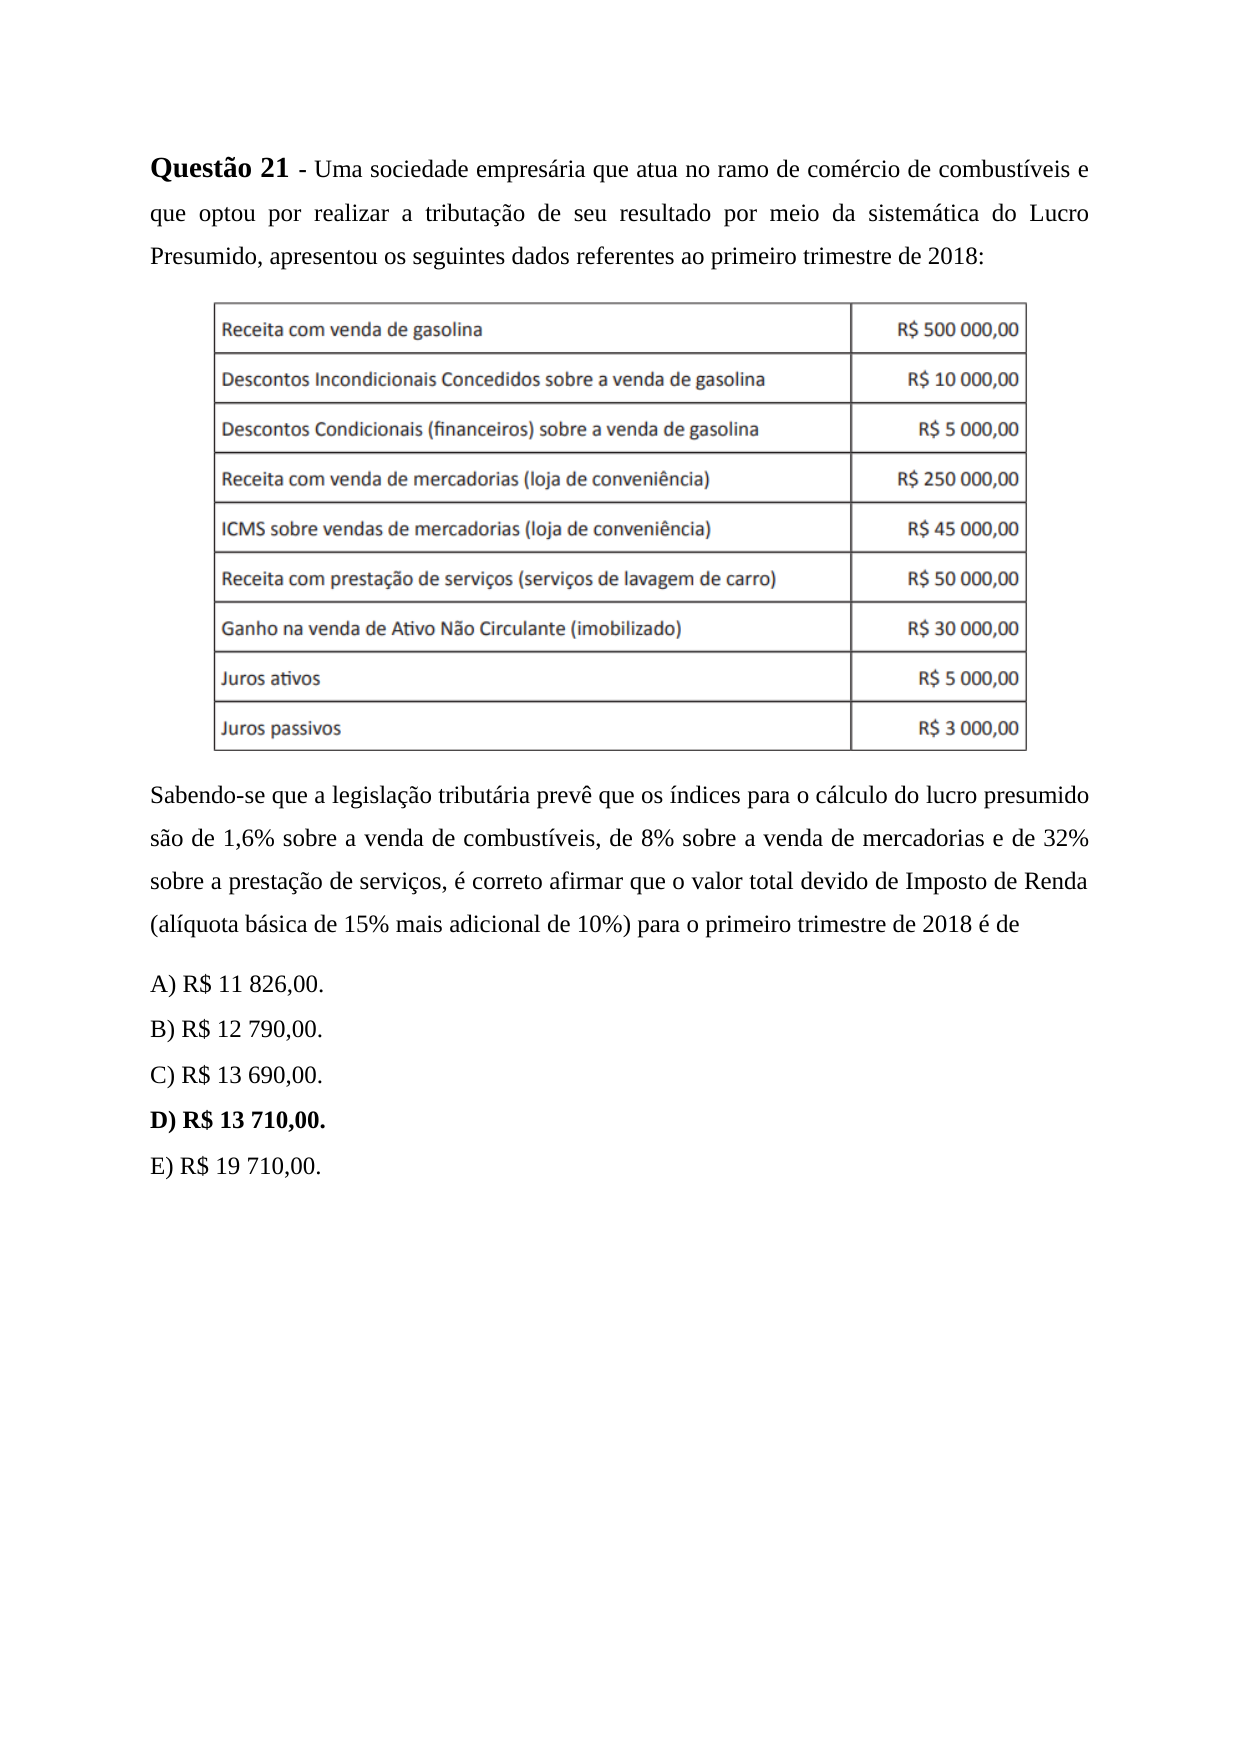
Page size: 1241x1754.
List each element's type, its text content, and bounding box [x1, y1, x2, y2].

text Questão 21 - Uma sociedade empresária que atua no ramo de comércio de combustíveis e que optou por realizar a tributação de seu resultado por meio da sistemática do Lucro Presumido, apresentou os seguintes dados referentes ao primeiro trimestre de 2018: [150, 150, 1090, 270]
text Sabendo-se que a legislação tributária prevê que os índices para o cálculo do lucro presumido são de 1,6% sobre a venda de combustíveis, de 8% sobre a venda de mercadorias e de 32% sobre a prestação de serviços, é correto afirmar que o valor total devido de Imposto de Renda (alíquota básica de 15% mais adicional de 10%) para o primeiro trimestre de 2018 é de [150, 780, 1090, 938]
text E) R$ 19 710,00. [150, 1151, 1090, 1179]
picture [209, 300, 1032, 751]
text A) R$ 11 826,00. [150, 969, 1090, 998]
text B) R$ 12 790,00. [150, 1014, 1090, 1043]
text D) R$ 13 710,00. [150, 1105, 1090, 1134]
text C) R$ 13 690,00. [150, 1060, 1090, 1089]
